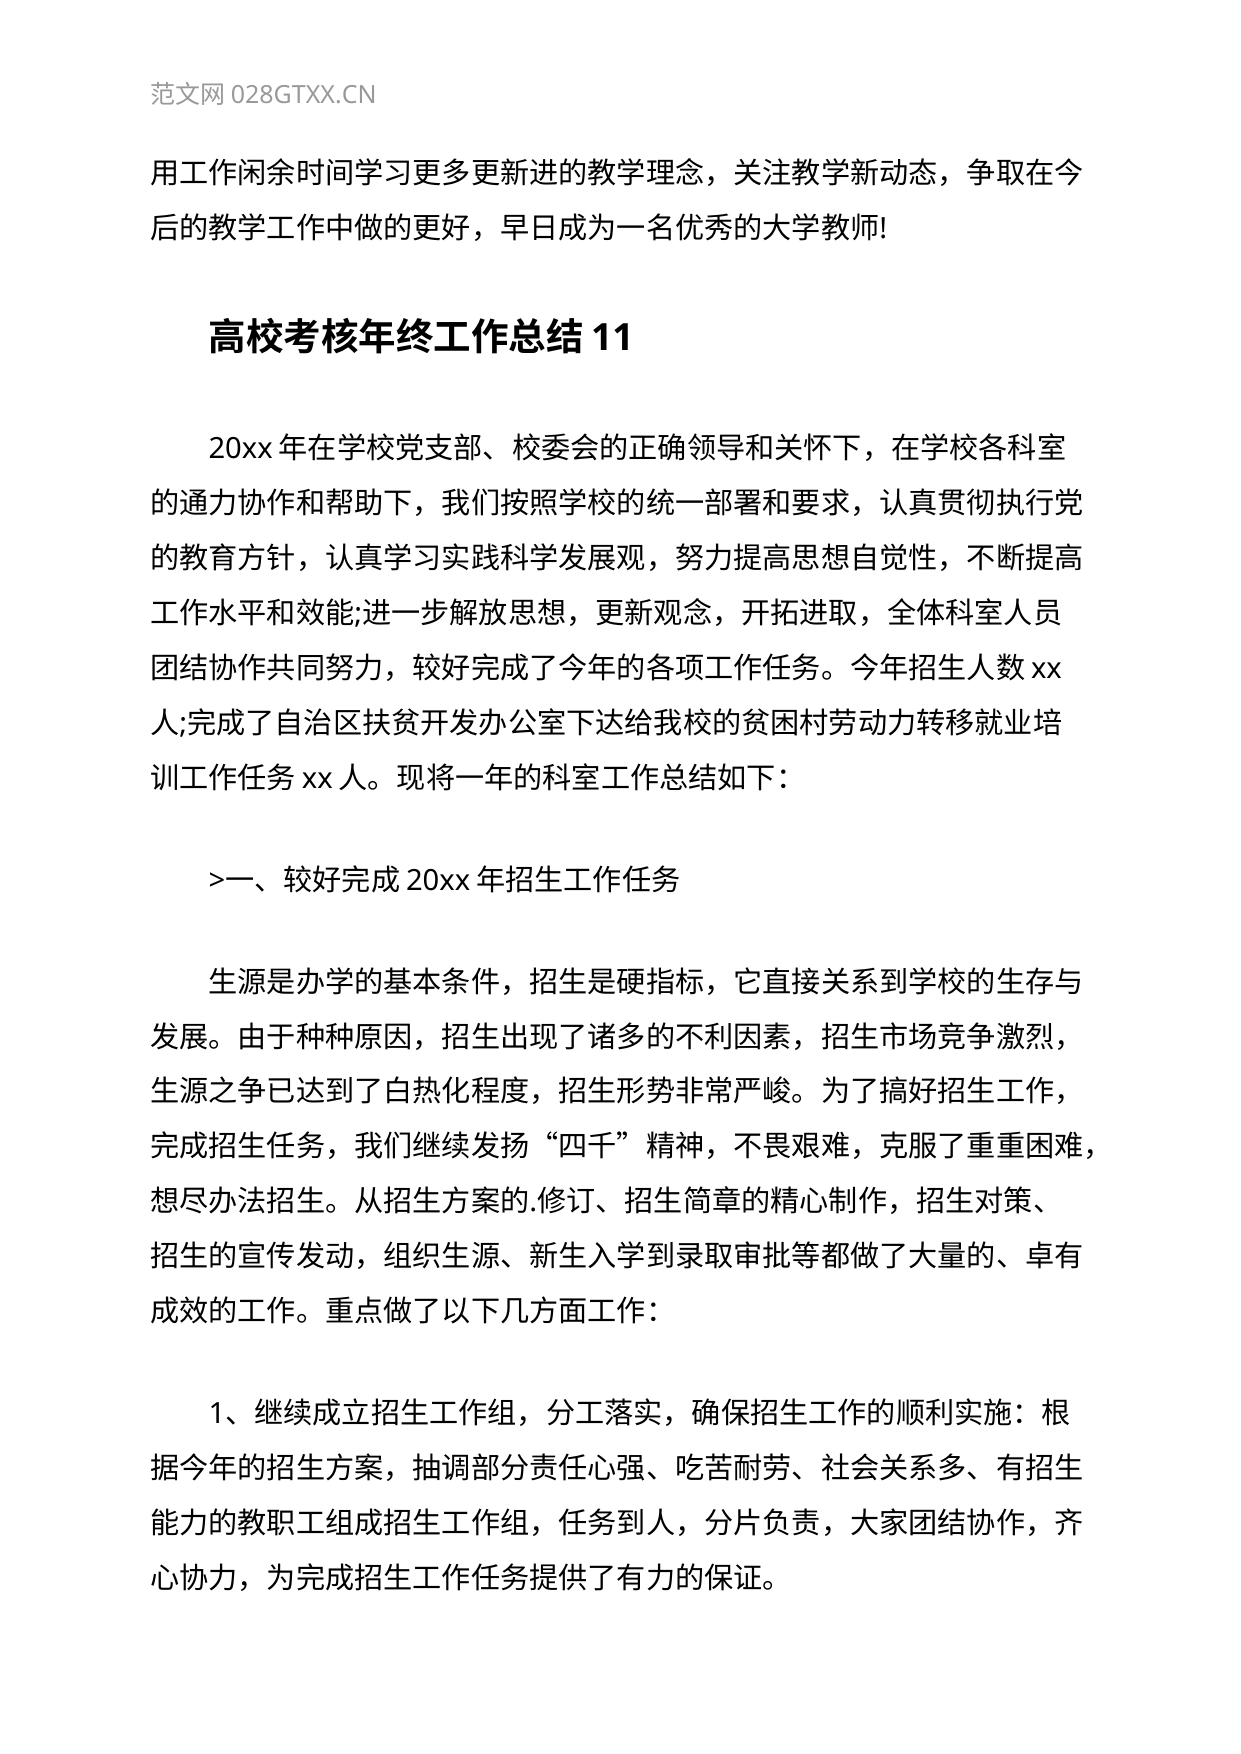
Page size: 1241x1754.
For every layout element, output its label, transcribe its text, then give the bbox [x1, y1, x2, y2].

text 1、继续成立招生工作组，分工落实，确保招生工作的顺利实施：根据今年的招生方案，抽调部分责任心强、吃苦耐劳、社会关系多、有招生能力的教职工组成招生工作组，任务到人，分片负责，大家团结协作，齐心协力，为完成招生工作任务提供了有力的保证。 [150, 1389, 1090, 1597]
text >一、较好完成20xx年招生工作任务 [150, 856, 1090, 899]
text 生源是办学的基本条件，招生是硬指标，它直接关系到学校的生存与发展。由于种种原因，招生出现了诸多的不利因素，招生市场竞争激烈，生源之争已达到了白热化程度，招生形势非常严峻。为了搞好招生工作，完成招生任务，我们继续发扬“四千”精神，不畏艰难，克服了重重困难，想尽办法招生。从招生方案的.修订、招生简章的精心制作，招生对策、招生的宣传发动，组织生源、新生入学到录取审批等都做了大量的、卓有成效的工作。重点做了以下几方面工作： [150, 958, 1090, 1330]
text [150, 150, 1090, 247]
text 20xx年在学校党支部、校委会的正确领导和关怀下，在学校各科室的通力协作和帮助下，我们按照学校的统一部署和要求，认真贯彻执行党的教育方针，认真学习实践科学发展观，努力提高思想自觉性，不断提高工作水平和效能;进一步解放思想，更新观念，开拓进取，全体科室人员团结协作共同努力，较好完成了今年的各项工作任务。今年招生人数xx人;完成了自治区扶贫开发办公室下达给我校的贫困村劳动力转移就业培训工作任务xx人。现将一年的科室工作总结如下： [150, 424, 1090, 797]
text 高校考核年终工作总结11 [150, 307, 1090, 361]
